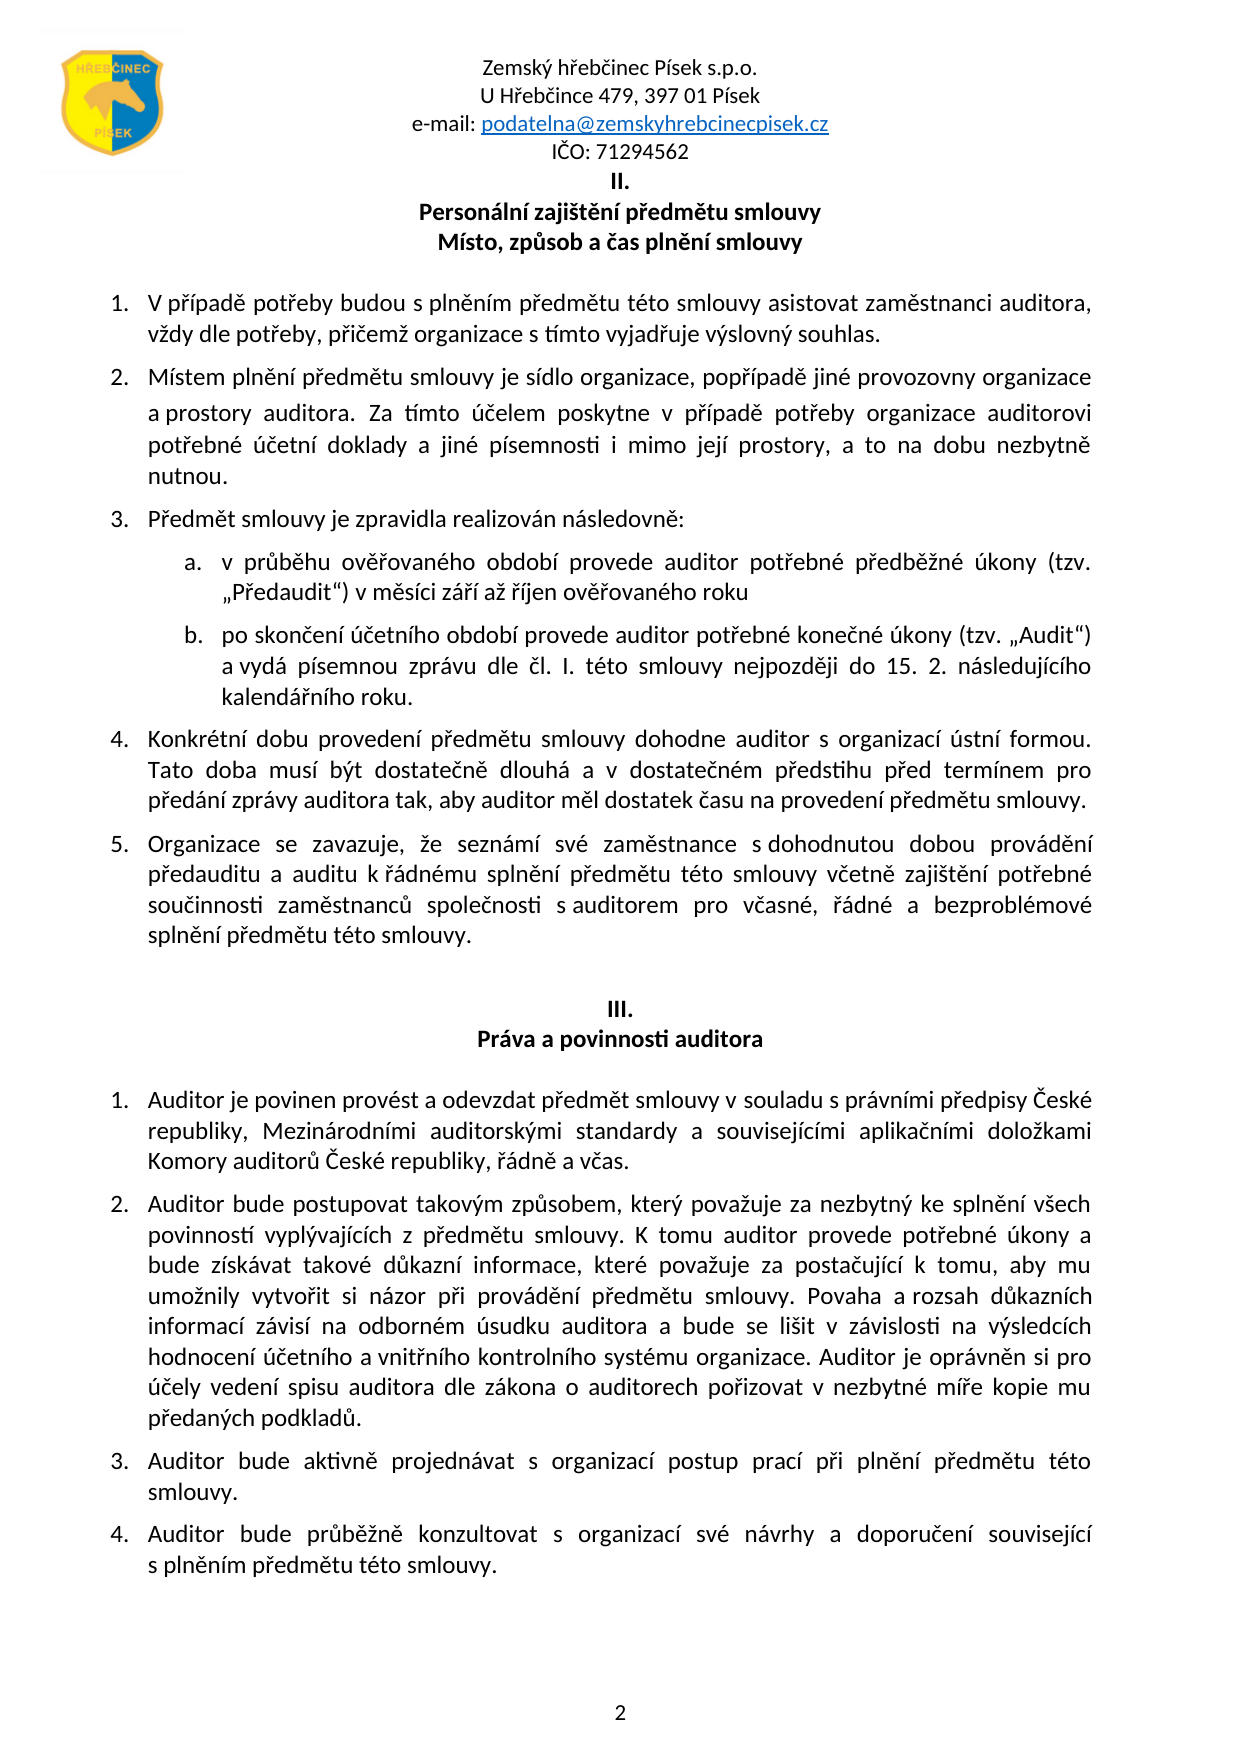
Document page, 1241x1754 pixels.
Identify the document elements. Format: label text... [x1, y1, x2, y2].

text Personální zajištění předmětu smlouvy [148, 196, 1093, 226]
text Práva a povinnosti auditora [148, 1023, 1093, 1054]
list Auditor bude aktivně projednávat s organizací postup prací při plnění předmětu této smlouvy. [110, 1445, 1093, 1506]
picture [37, 27, 187, 174]
list Auditor bude průběžně konzultovat s organizací své návrhy a doporučení související s plněním předmětu této smlouvy. [110, 1519, 1093, 1580]
text III. [148, 993, 1093, 1023]
list Konkrétní dobu provedení předmětu smlouvy dohodne auditor s organizací ústní formou. Tato doba musí být dostatečně dlouhá a v dostatečném předstihu před termínem pro předání zprávy auditora tak, aby auditor měl dostatek času na provedení předmětu smlouvy. [110, 724, 1093, 815]
list Auditor bude postupovat takovým způsobem, který považuje za nezbytný ke splnění všech povinností vyplývajících z předmětu smlouvy. K tomu auditor provede potřebné úkony a bude získávat takové důkazní informace, které považuje za postačující k tomu, aby mu umožnily vytvořit si názor při provádění předmětu smlouvy. Povaha a rozsah důkazních informací závisí na odborném úsudku auditora a bude se lišit v závislosti na výsledcích hodnocení účetního a vnitřního kontrolního systému organizace. Auditor je oprávněn si pro účely vedení spisu auditora dle zákona o auditorech pořizovat v nezbytné míře kopie mu předaných podkladů. [110, 1188, 1093, 1433]
list po skončení účetního období provede auditor potřebné konečné úkony (tzv. „Audit“) a vydá písemnou zprávu dle čl. I. této smlouvy nejpozději do 15. 2. následujícího kalendářního roku. [184, 619, 1093, 711]
list V případě potřeby budou s plněním předmětu této smlouvy asistovat zaměstnanci auditora, vždy dle potřeby, přičemž organizace s tímto vyjadřuje výslovný souhlas. [110, 287, 1093, 348]
text Místo, způsob a čas plnění smlouvy [148, 226, 1093, 257]
text II. [148, 165, 1093, 196]
list Místem plnění předmětu smlouvy je sídlo organizace, popřípadě jiné provozovny organizace a prostory auditora. Za tímto účelem poskytne v případě potřeby organizace auditorovi potřebné účetní doklady a jiné písemnosti i mimo její prostory, a to na dobu nezbytně nutnou. [110, 361, 1093, 491]
list Předmět smlouvy je zpravidla realizován následovně: [110, 503, 1093, 533]
list Organizace se zavazuje, že seznámí své zaměstnance s dohodnutou dobou provádění předauditu a auditu k řádnému splnění předmětu této smlouvy včetně zajištění potřebné součinnosti zaměstnanců společnosti s auditorem pro včasné, řádné a bezproblémové splnění předmětu této smlouvy. [110, 828, 1093, 950]
list v průběhu ověřovaného období provede auditor potřebné předběžné úkony (tzv. „Předaudit“) v měsíci září až říjen ověřovaného roku [184, 546, 1093, 607]
list Auditor je povinen provést a odevzdat předmět smlouvy v souladu s právními předpisy České republiky, Mezinárodními auditorskými standardy a souvisejícími aplikačními doložkami Komory auditorů České republiky, řádně a včas. [110, 1084, 1093, 1176]
